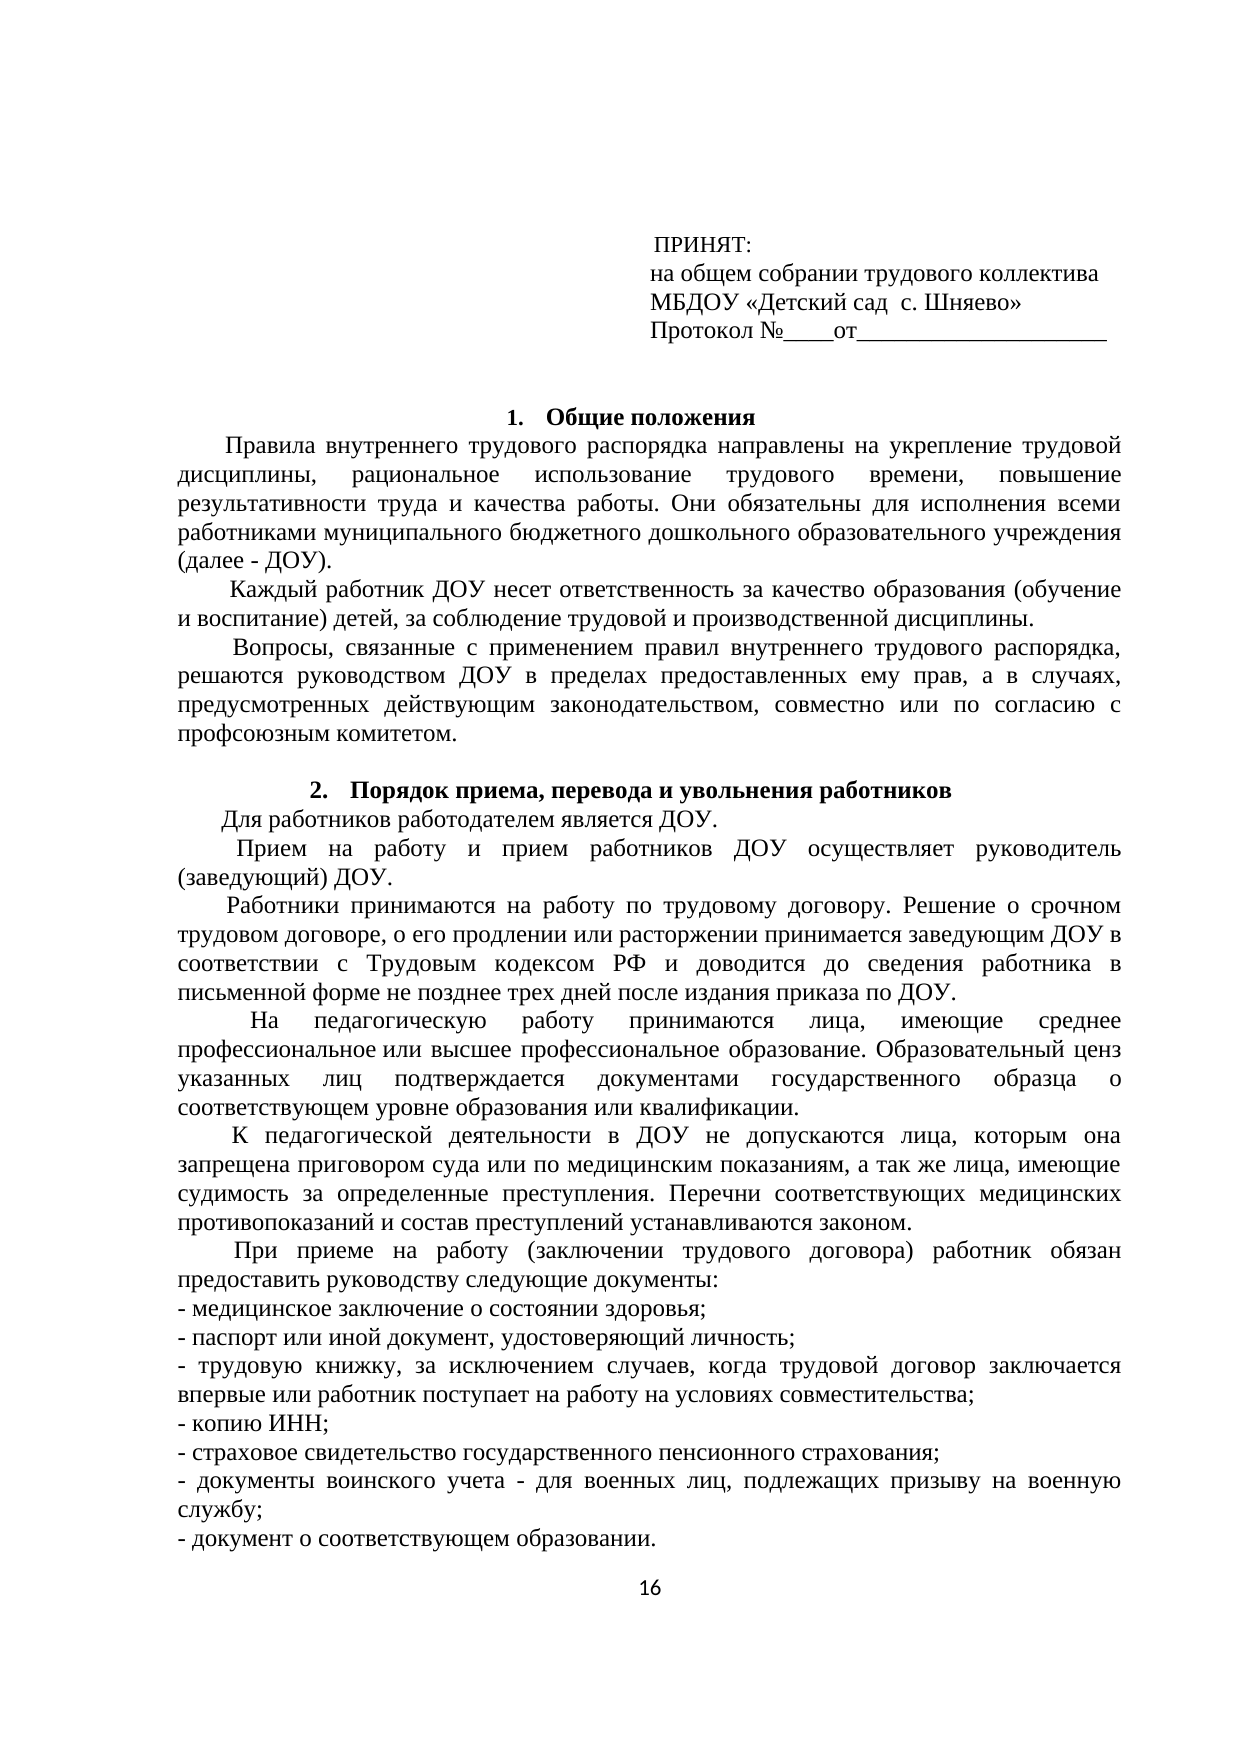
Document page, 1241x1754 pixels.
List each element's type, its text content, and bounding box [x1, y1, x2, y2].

text Для работников работодателем является ДОУ. [177, 804, 1122, 833]
text на общем собрании трудового коллектива [177, 258, 1122, 287]
text МБДОУ «Детский сад с. Шняево» [177, 287, 1122, 315]
text ПРИНЯТ: [177, 232, 1122, 258]
text - документы воинского учета - для военных лиц, подлежащих призыву на военную службу; [177, 1465, 1122, 1523]
text Каждый работник ДОУ несет ответственность за качество образования (обучение и воспитание) детей, за соблюдение трудовой и производственной дисциплины. [177, 574, 1122, 632]
text Протокол №____от____________________ [177, 315, 1122, 344]
text Правила внутреннего трудового распорядка направлены на укрепление трудовой дисциплины, рациональное использование трудового времени, повышение результативности труда и качества работы. Они обязательны для исполнения всеми работниками муниципального бюджетного дошкольного образовательного учреждения (далее - ДОУ). [177, 430, 1122, 574]
text Вопросы, связанные с применением правил внутреннего трудового распорядка, решаются руководством ДОУ в пределах предоставленных ему прав, а в случаях, предусмотренных действующим законодательством, совместно или по согласию с профсоюзным комитетом. [177, 632, 1122, 747]
text - документ о соответствующем образовании. [177, 1523, 1122, 1552]
text - трудовую книжку, за исключением случаев, когда трудовой договор заключается впервые или работник поступает на работу на условиях совместительства; [177, 1350, 1122, 1408]
text - паспорт или иной документ, удостоверяющий личность; [177, 1322, 1122, 1350]
text 1. Общие положения [140, 402, 1122, 430]
text - медицинское заключение о состоянии здоровья; [177, 1293, 1122, 1322]
text При приеме на работу (заключении трудового договора) работник обязан предоставить руководству следующие документы: [177, 1235, 1122, 1293]
text 2. Порядок приема, перевода и увольнения работников [140, 775, 1122, 804]
text - страховое свидетельство государственного пенсионного страхования; [177, 1437, 1122, 1465]
text На педагогическую работу принимаются лица, имеющие среднее профессиональное или высшее профессиональное образование. Образовательный ценз указанных лиц подтверждается документами государственного образца о соответствующем уровне образования или квалификации. [177, 1005, 1122, 1120]
text Работники принимаются на работу по трудовому договору. Решение о срочном трудовом договоре, о его продлении или расторжении принимается заведующим ДОУ в соответствии с Трудовым кодексом РФ и доводится до сведения работника в письменной форме не позднее трех дней после издания приказа по ДОУ. [177, 890, 1122, 1005]
text К педагогической деятельности в ДОУ не допускаются лица, которым она запрещена приговором суда или по медицинским показаниям, а так же лица, имеющие судимость за определенные преступления. Перечни соответствующих медицинских противопоказаний и состав преступлений устанавливаются законом. [177, 1120, 1122, 1235]
text - копию ИНН; [177, 1408, 1122, 1437]
text Прием на работу и прием работников ДОУ осуществляет руководитель (заведующий) ДОУ. [177, 833, 1122, 890]
